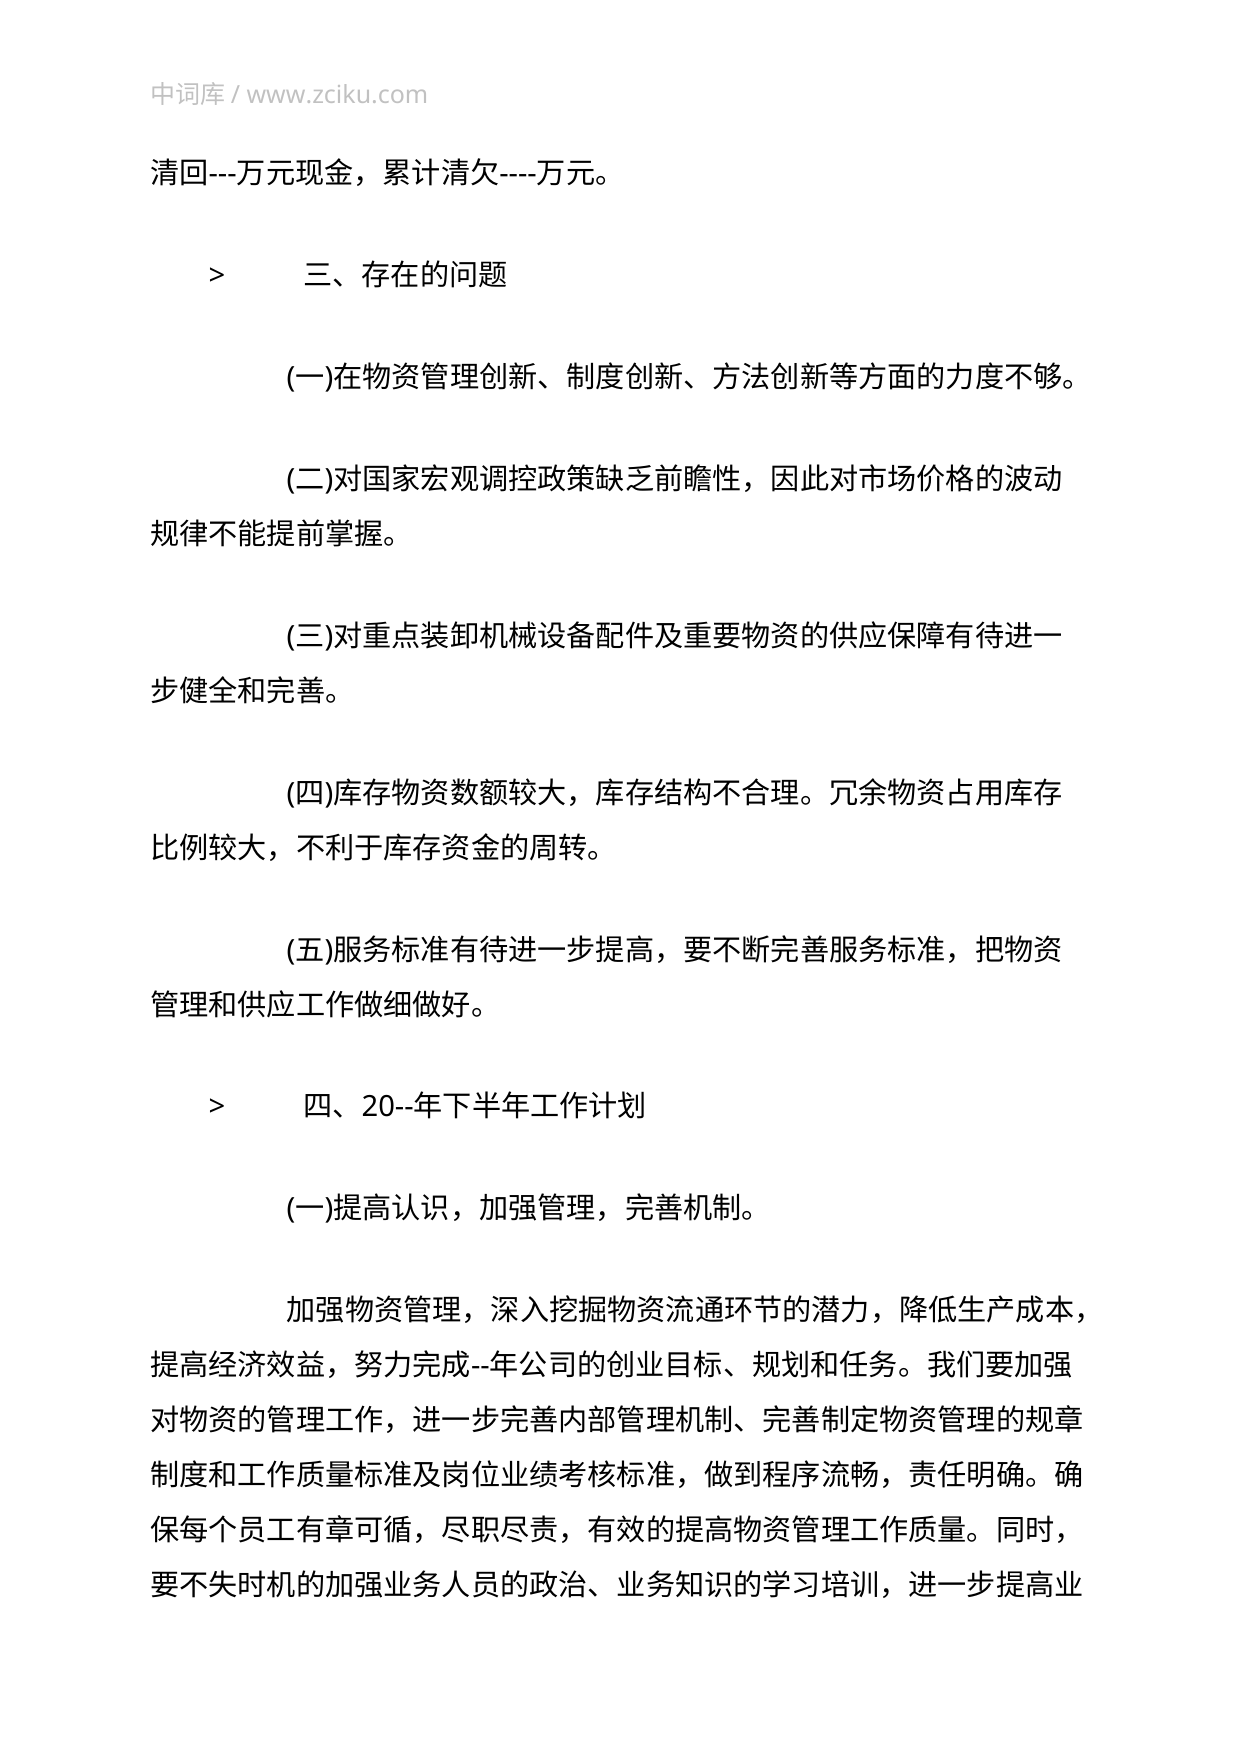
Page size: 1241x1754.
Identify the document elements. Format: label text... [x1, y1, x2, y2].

text (五)服务标准有待进一步提高，要不断完善服务标准，把物资管理和供应工作做细做好。 [150, 926, 1090, 1023]
text (三)对重点装卸机械设备配件及重要物资的供应保障有待进一步健全和完善。 [150, 613, 1090, 710]
text (一)在物资管理创新、制度创新、方法创新等方面的力度不够。 [150, 354, 1090, 396]
text > 三、存在的问题 [150, 252, 1090, 294]
text (四)库存物资数额较大，库存结构不合理。冗余物资占用库存比例较大，不利于库存资金的周转。 [150, 769, 1090, 867]
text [150, 150, 1090, 192]
text (一)提高认识，加强管理，完善机制。 [150, 1185, 1090, 1227]
text (二)对国家宏观调控政策缺乏前瞻性，因此对市场价格的波动规律不能提前掌握。 [150, 456, 1090, 553]
text > 四、20--年下半年工作计划 [150, 1083, 1090, 1125]
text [150, 1287, 1090, 1604]
